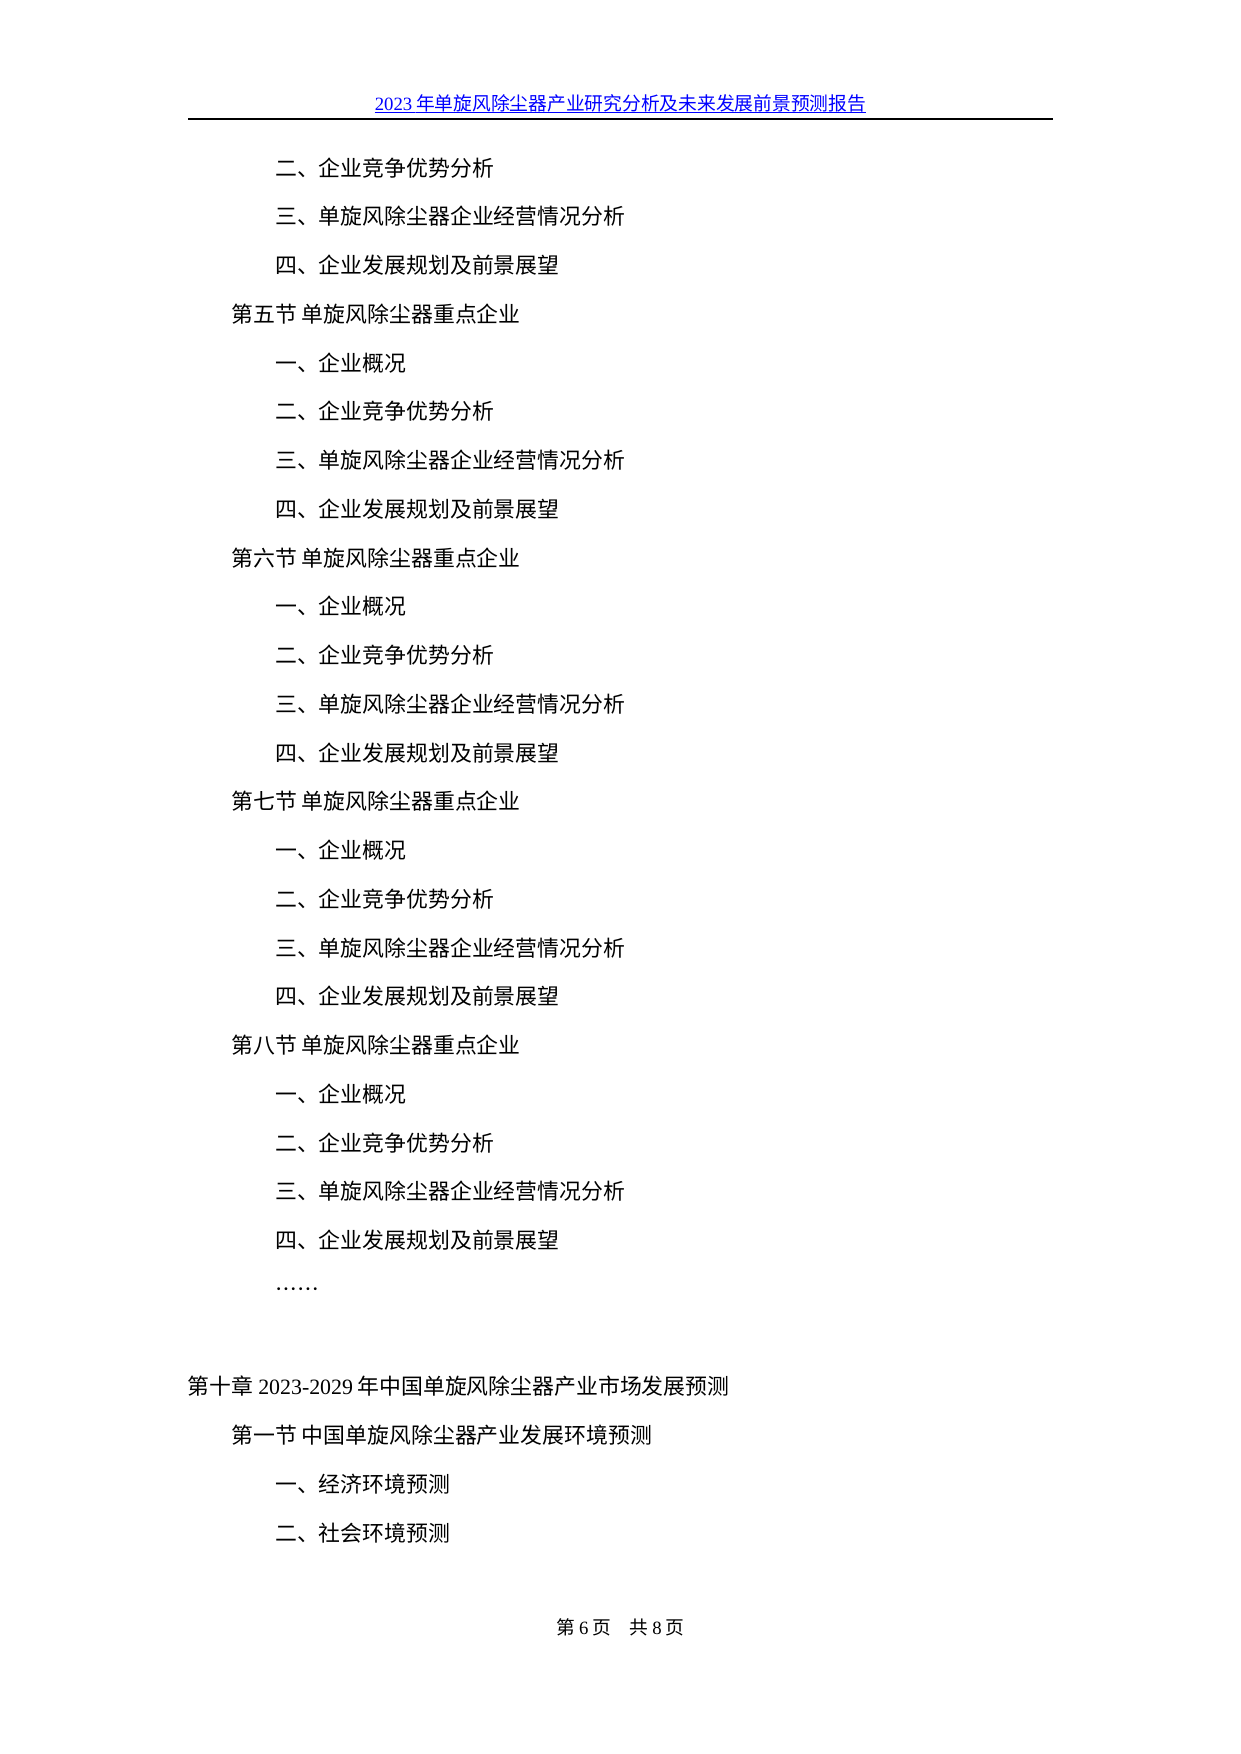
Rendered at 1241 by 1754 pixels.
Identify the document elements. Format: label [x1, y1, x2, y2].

text [187, 150, 1053, 1548]
